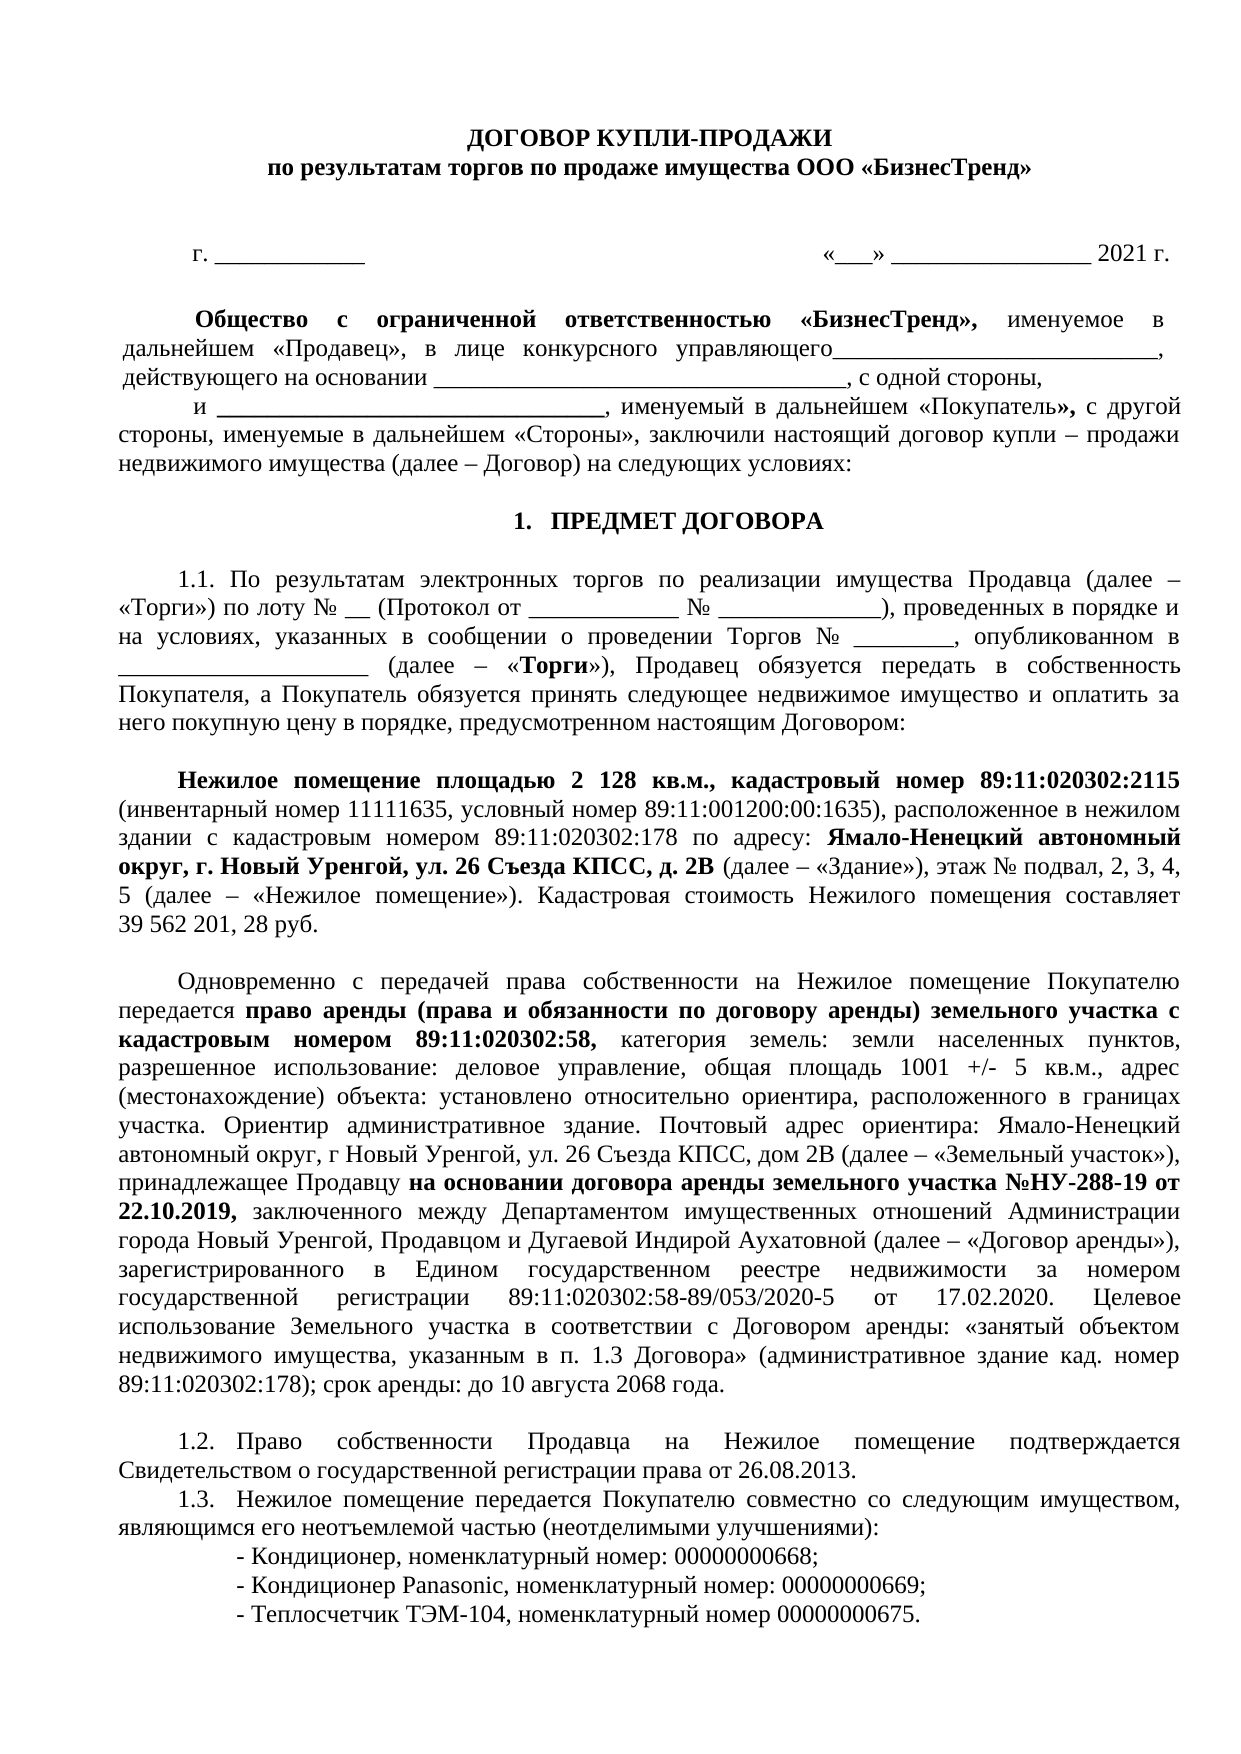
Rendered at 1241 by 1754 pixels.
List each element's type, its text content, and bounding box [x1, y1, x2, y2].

text и _______________________________, именуемый в дальнейшем «Покупатель», с другой стороны, именуемые в дальнейшем «Стороны», заключили настоящий договор купли – продажи недвижимого имущества (далее – Договор) на следующих условиях: [118, 391, 1181, 477]
list Нежилое помещение передается Покупателю совместно со следующим имуществом, являющимся его неотъемлемой частью (неотделимыми улучшениями): [118, 1484, 1181, 1541]
text 1.1. По результатам электронных торгов по реализации имущества Продавца (далее – «Торги») по лоту № __ (Протокол от ____________ № _____________), проведенных в порядке и на условиях, указанных в сообщении о проведении Торгов № ________, опубликованном в ____________________ (далее – «Торги»), Продавец обязуется передать в собственность Покупателя, а Покупатель обязуется принять следующее недвижимое имущество и оплатить за него покупную цену в порядке, предусмотренном настоящим Договором: [118, 564, 1181, 736]
table_header г. ____________ [118, 238, 605, 277]
title ДОГОВОР КУПЛИ-ПРОДАЖИ [118, 123, 1181, 152]
title по результатам торгов по продаже имущества ООО «БизнесТренд» [118, 152, 1181, 181]
table_header «___» ________________ 2021 г. [605, 238, 1181, 277]
text Общество с ограниченной ответственностью «БизнесТренд», именуемое в дальнейшем «Продавец», в лице конкурсного управляющего__________________________, действующего на основании _________________________________, с одной стороны, [123, 304, 1164, 391]
list Право собственности Продавца на Нежилое помещение подтверждается Свидетельством о государственной регистрации права от 26.08.2013. [118, 1426, 1181, 1484]
text - Кондиционер Panasonic, номенклатурный номер: 00000000669; [236, 1570, 1181, 1599]
text Нежилое помещение площадью 2 128 кв.м., кадастровый номер 89:11:020302:2115 (инвентарный номер 11111635, условный номер 89:11:001200:00:1635), расположенное в нежилом здании с кадастровым номером 89:11:020302:178 по адресу: Ямало-Ненецкий автономный округ, г. Новый Уренгой, ул. 26 Съезда КПСС, д. 2В (далее – «Здание»), этаж № подвал, 2, 3, 4, 5 (далее – «Нежилое помещение»). Кадастровая стоимость Нежилого помещения составляет 39 562 201, 28 руб. [118, 765, 1181, 937]
text Одновременно с передачей права собственности на Нежилое помещение Покупателю передается право аренды (права и обязанности по договору аренды) земельного участка с кадастровым номером 89:11:020302:58, категория земель: земли населенных пунктов, разрешенное использование: деловое управление, общая площадь 1001 +/- 5 кв.м., адрес (местонахождение) объекта: установлено относительно ориентира, расположенного в границах участка. Ориентир административное здание. Почтовый адрес ориентира: Ямало-Ненецкий автономный округ, г Новый Уренгой, ул. 26 Съезда КПСС, дом 2В (далее – «Земельный участок»), принадлежащее Продавцу на основании договора аренды земельного участка №НУ-288-19 от 22.10.2019, заключенного между Департаментом имущественных отношений Администрации города Новый Уренгой, Продавцом и Дугаевой Индирой Аухатовной (далее – «Договор аренды»), зарегистрированного в Едином государственном реестре недвижимости за номером государственной регистрации 89:11:020302:58-89/053/2020-5 от 17.02.2020. Целевое использование Земельного участка в соответствии с Договором аренды: «занятый объектом недвижимого имущества, указанным в п. 1.3 Договора» (административное здание кад. номер 89:11:020302:178); срок аренды: до 10 августа 2068 года. [118, 966, 1181, 1397]
list - Кондиционер, номенклатурный номер: 00000000668; [236, 1541, 1181, 1570]
text - Теплосчетчик ТЭМ-104, номенклатурный номер 00000000675. [236, 1599, 1181, 1627]
list ПРЕДМЕТ ДОГОВОРА [156, 506, 1181, 535]
